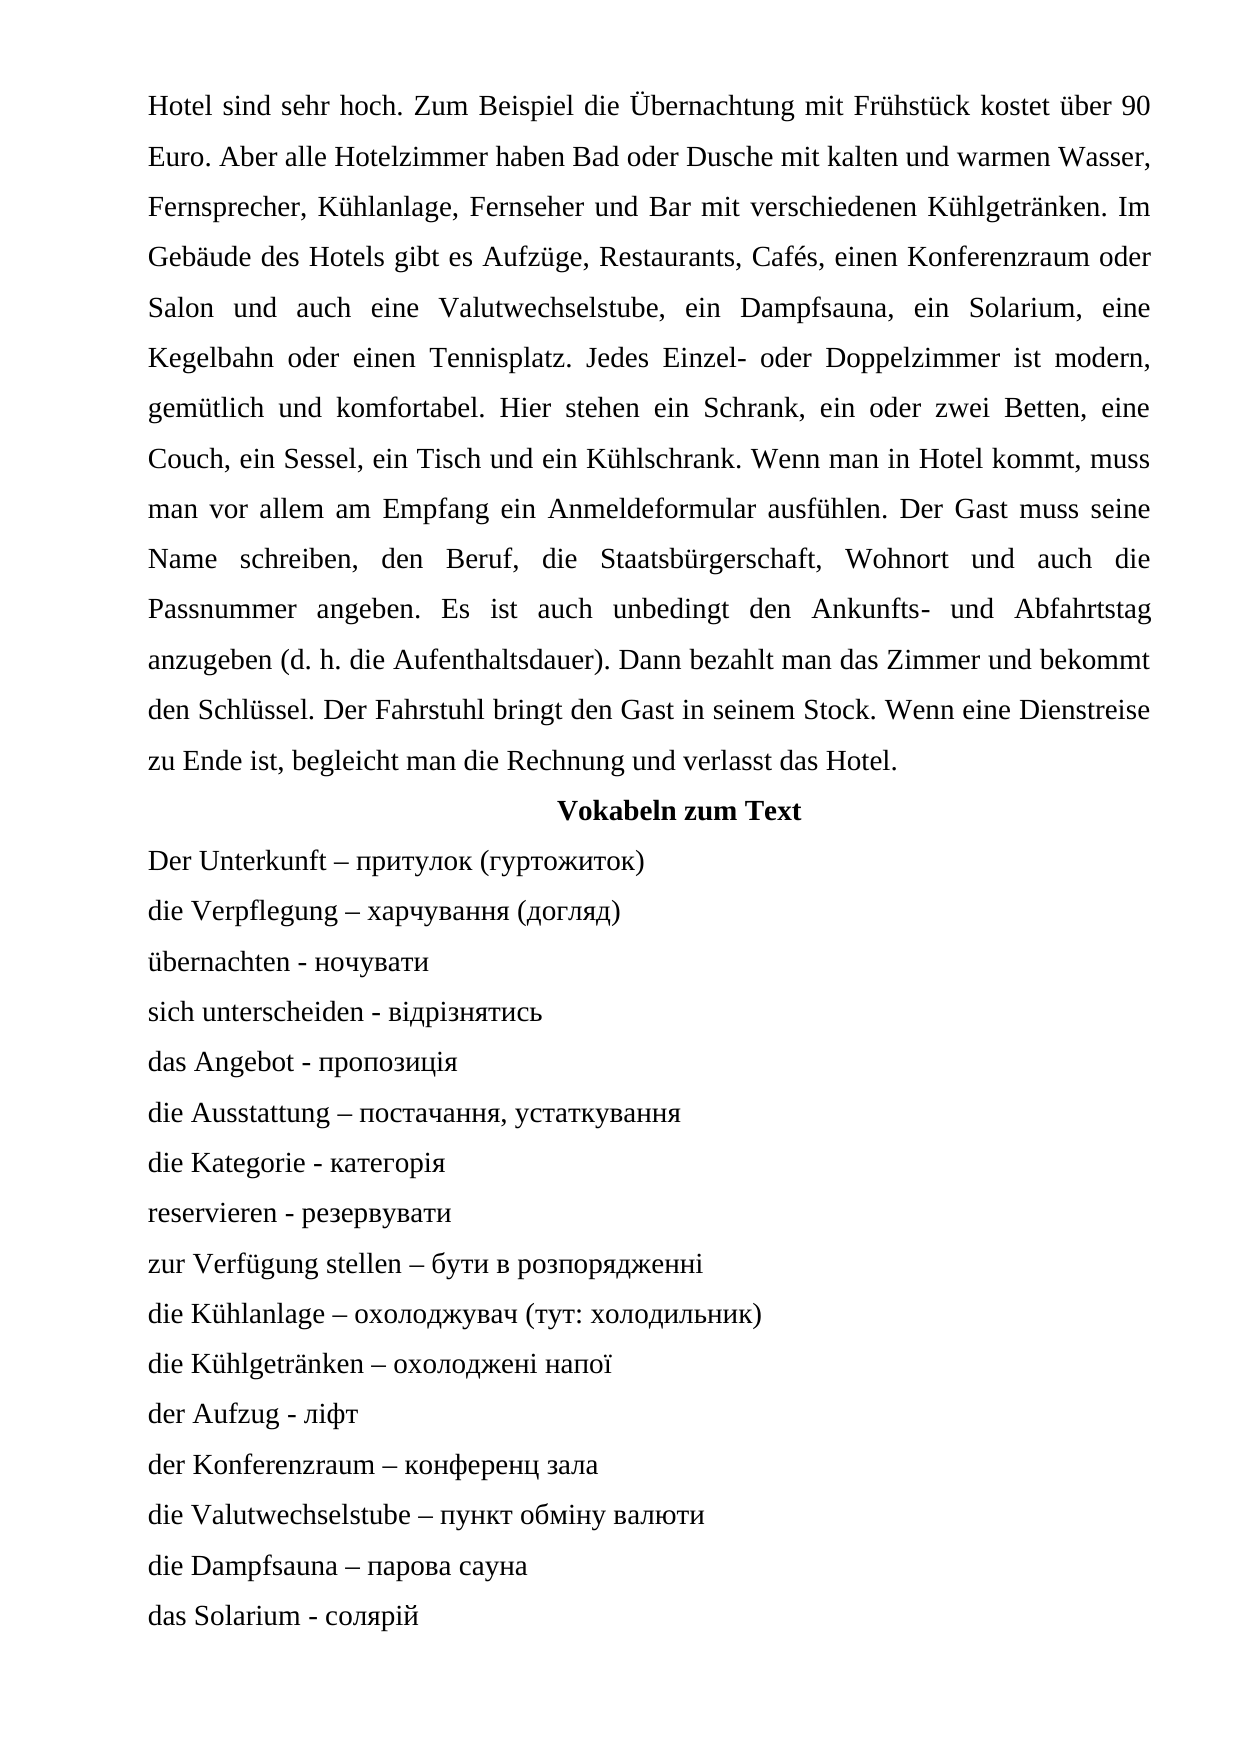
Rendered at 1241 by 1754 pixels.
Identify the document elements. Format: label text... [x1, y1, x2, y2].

text Der Unterkunft – притулок (гуртожиток) [148, 843, 1152, 877]
text sich unterscheiden - відрізнятись [148, 994, 1152, 1028]
text der Aufzug - ліфт [148, 1397, 1152, 1430]
text die Kühlanlage – охолоджувач (тут: холодильник) [148, 1296, 1152, 1329]
text die Valutwechselstube – пункт обміну валюти [148, 1497, 1152, 1531]
text die Ausstattung – постачання, устаткування [148, 1095, 1152, 1128]
text die Verpflegung – харчування (догляд) [148, 893, 1152, 927]
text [148, 88, 1152, 776]
text reservieren - резервувати [148, 1195, 1152, 1229]
text zur Verfügung stellen – бути в розпорядженні [148, 1246, 1152, 1279]
text die Kühlgetränken – охолоджені напої [148, 1346, 1152, 1380]
text das Solarium - солярій [148, 1598, 1152, 1631]
text Vokabeln zum Text [148, 793, 1152, 826]
text die Kategorie - категорія [148, 1145, 1152, 1179]
text übernachten - ночувати [148, 944, 1152, 977]
text der Konferenzraum – конференц зала [148, 1447, 1152, 1481]
text das Angebot - пропозиція [148, 1044, 1152, 1078]
text die Dampfsauna – парова сауна [148, 1548, 1152, 1581]
